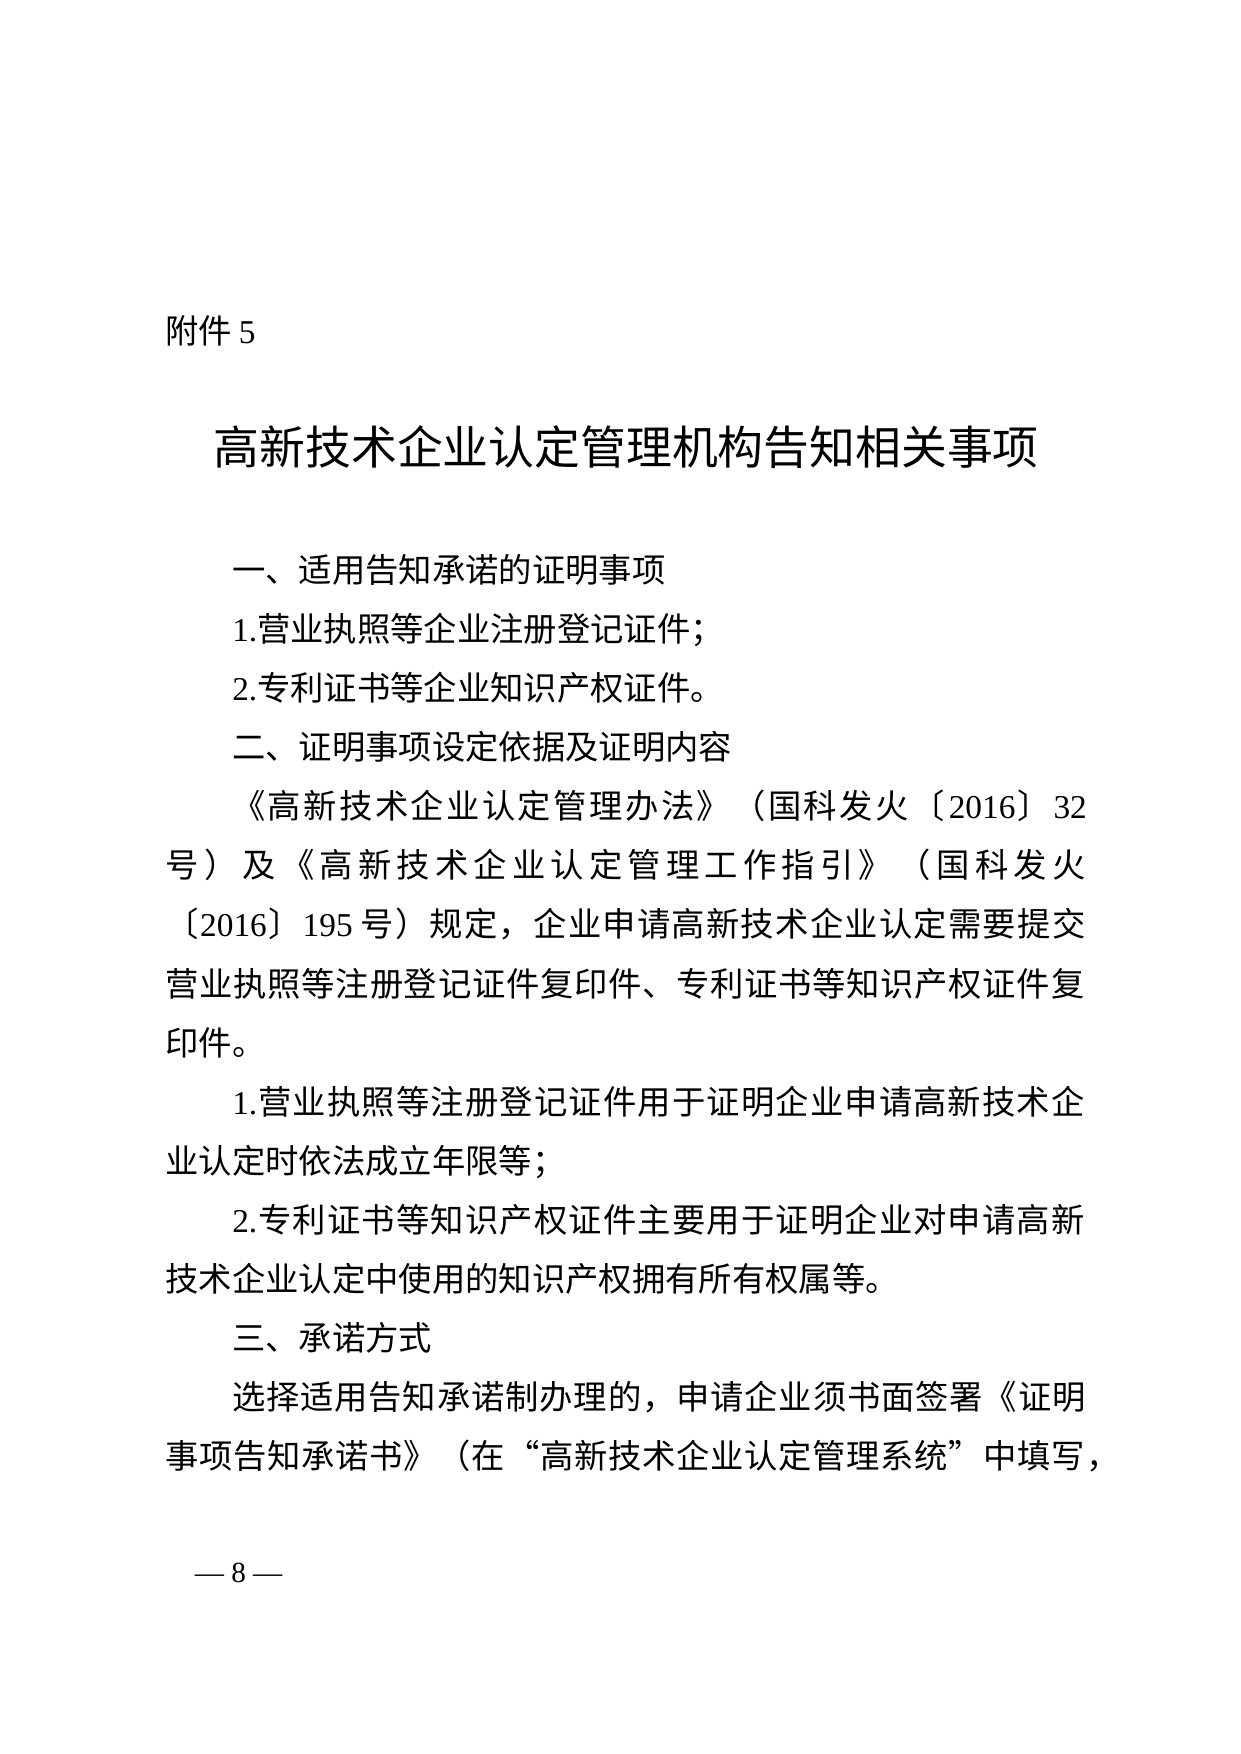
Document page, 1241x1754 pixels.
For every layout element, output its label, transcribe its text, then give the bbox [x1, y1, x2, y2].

text 1.营业执照等注册登记证件用于证明企业申请高新技术企业认定时依法成立年限等； [165, 1067, 1087, 1185]
text 《高新技术企业认定管理办法》（国科发火〔2016〕32号）及《高新技术企业认定管理工作指引》（国科发火〔2016〕195号）规定，企业申请高新技术企业认定需要提交营业执照等注册登记证件复印件、专利证书等知识产权证件复印件。 [165, 772, 1087, 1067]
text 1.营业执照等企业注册登记证件； [165, 594, 1087, 653]
text 附件5 [165, 294, 1087, 356]
text 二、证明事项设定依据及证明内容 [165, 712, 1087, 772]
text 2.专利证书等知识产权证件主要用于证明企业对申请高新技术企业认定中使用的知识产权拥有所有权属等。 [165, 1185, 1087, 1303]
text 一、适用告知承诺的证明事项 [165, 535, 1087, 594]
text 高新技术企业认定管理机构告知相关事项 [165, 417, 1087, 476]
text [165, 1362, 1087, 1480]
text 三、承诺方式 [165, 1303, 1087, 1362]
text 2.专利证书等企业知识产权证件。 [165, 653, 1087, 712]
